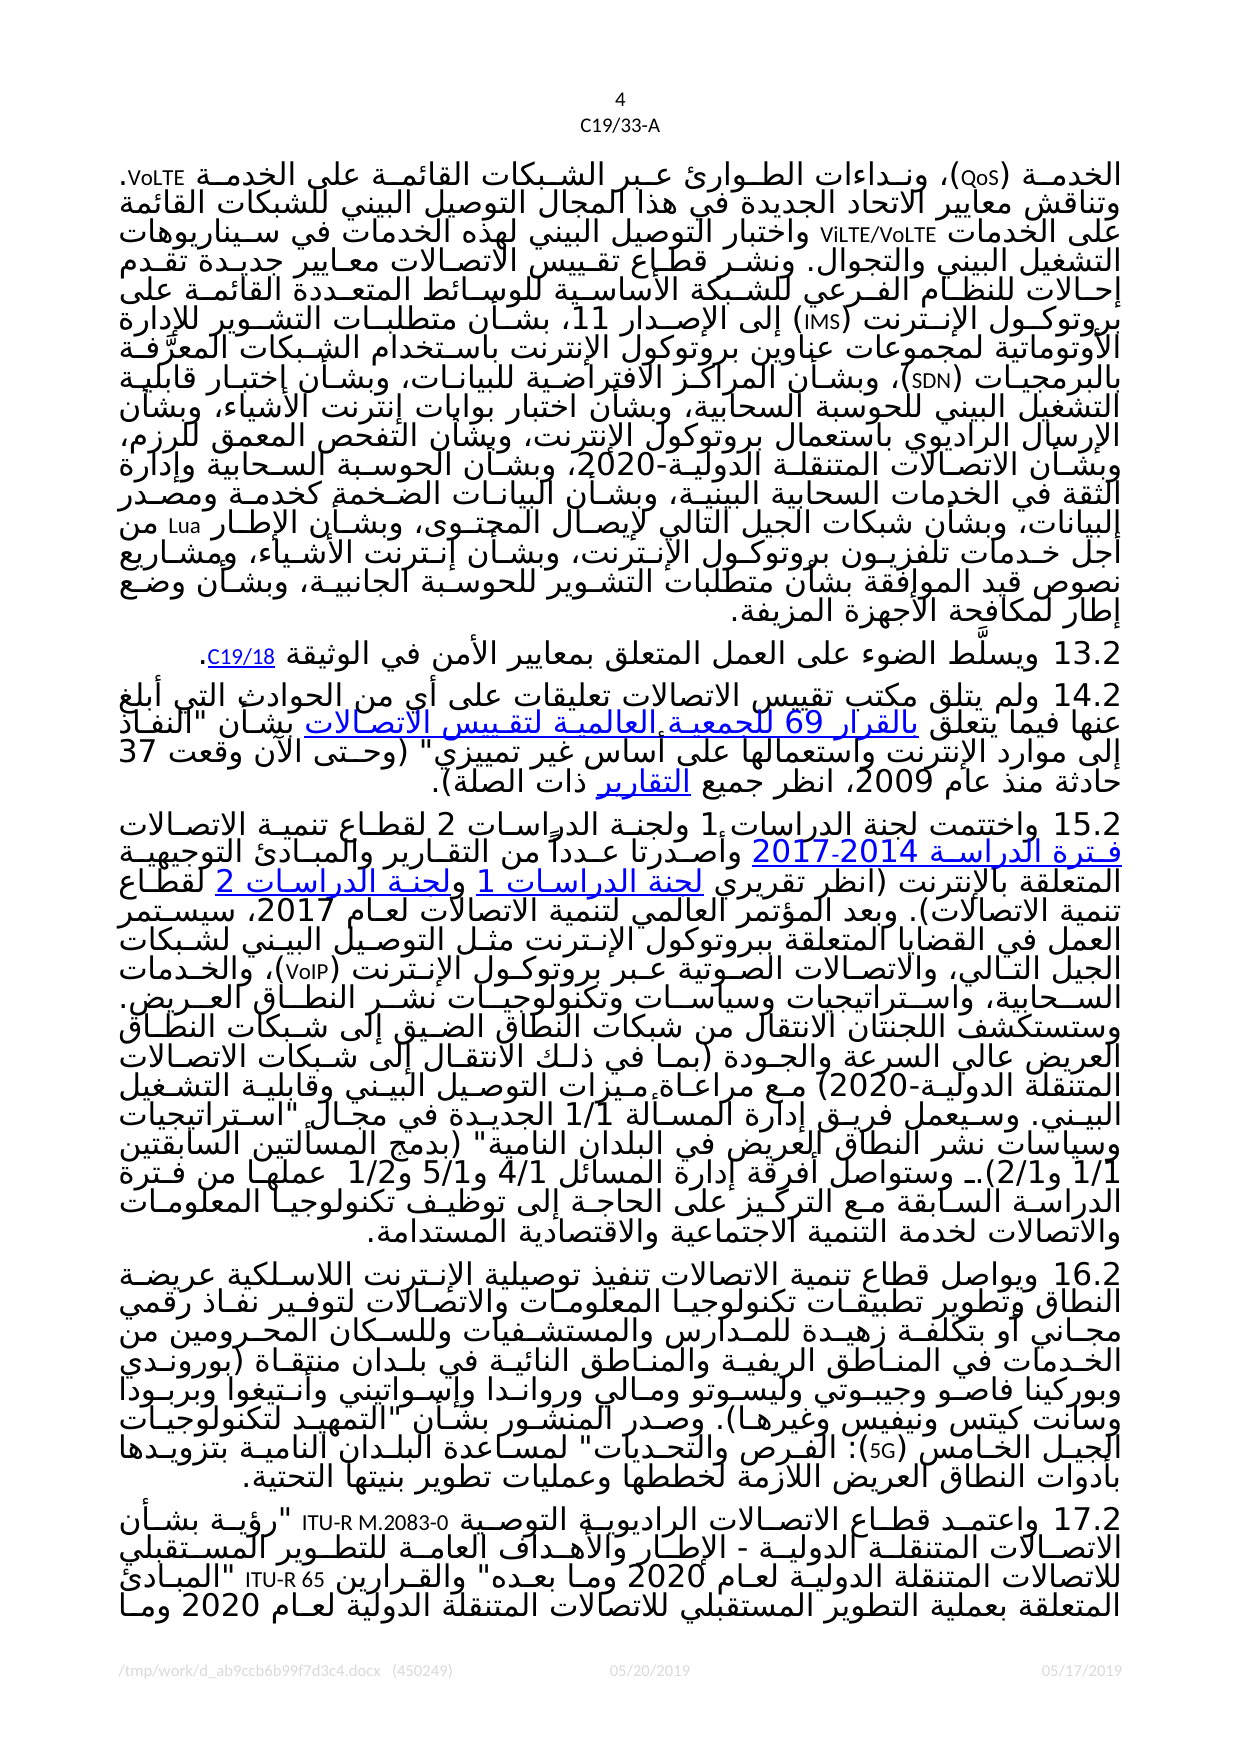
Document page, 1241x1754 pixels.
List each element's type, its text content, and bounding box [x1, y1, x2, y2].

text 13.2 ويسلَّط الضوء على العمل المتعلق بمعايير الأمن في الوثيقة C19/18. [345, 670, 634, 699]
text 16.2 ويواصل قطاع تنمية الاتصالات تنفيذ توصيلية الإنترنت اللاسلكية عريضة النطاق وتطوير تطبيقات تكنولوجيا المعلومات والاتصالات لتوفير نفاذ رقمي مجاني أو بتكلفة زهيدة للمدارس والمستشفيات وللسكان المحرومين من الخدمات في المناطق الريفية والمناطق النائية في بلدان منتقاة (بوروندي وبوركينا فاصو وجيبوتي وليسوتو ومالي ورواندا وإسواتيني وأنتيغوا وبربودا وسانت كيتس ونيفيس وغيرها). وصدر المنشور بشأن "التمهيد لتكنولوجيات الجيل الخامس (5G): الفرص والتحديات" لمساعدة البلدان النامية بتزويدها بأدوات النطاق العريض اللازمة لخططها وعمليات تطوير بنيتها التحتية. [118, 1291, 1122, 1524]
text 14.2 ولم يتلق مكتب تقييس الاتصالات تعليقات على أي من الحوادث التي أبلغ عنها فيما يتعلق بالقرار 69 للجمعية العالمية لتقييس الاتصالات بشأن "النفاذ إلى موارد الإنترنت واستعمالها على أساس غير تمييزي" (وحتى الآن وقعت 37 حادثة منذ عام 2009، انظر جميع التقارير ذات الصلة). [118, 712, 1122, 828]
text 13.2 ويسلَّط الضوء على العمل المتعلق بمعايير الأمن في الوثيقة C19/18. [621, 670, 922, 699]
text 13.2 ويسلَّط الضوء على العمل المتعلق بمعايير الأمن في الوثيقة C19/18. [118, 670, 355, 699]
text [118, 1537, 1122, 1624]
text 15.2 واختتمت لجنة الدراسات 1 ولجنة الدراسات 2 لقطاع تنمية الاتصالات فترة الدراسة 2014-2017 وأصدرتا عدداً من التقارير والمبادئ التوجيهية المتعلقة بالإنترنت (انظر تقريري لجنة الدراسات 1 ولجنة الدراسات 2 لقطاع تنمية الاتصالات). وبعد المؤتمر العالمي لتنمية الاتصالات لعام 2017، سيستمر العمل في القضايا المتعلقة ببروتوكول الإنترنت مثل التوصيل البيني لشبكات الجيل التالي، والاتصالات الصوتية عبر بروتوكول الإنترنت (VoIP)، والخدمات السحابية، واستراتيجيات وسياسات وتكنولوجيات نشر النطاق العريض. وستستكشف اللجنتان الانتقال من شبكات النطاق الضيق إلى شبكات النطاق العريض عالي السرعة والجودة (بما في ذلك الانتقال إلى شبكات الاتصالات المتنقلة الدولية-2020) مع مراعاة ميزات التوصيل البيني وقابلية التشغيل البيني. وسيعمل فريق إدارة المسألة 1/1 الجديدة في مجال "استراتيجيات وسياسات نشر النطاق العريض في البلدان النامية" (بدمج المسألتين السابقتين 1/1 و2/1). وستواصل أفرقة إدارة المسائل 4/1 و5/1 و1/2 عملها من فترة الدراسة السابقة مع التركيز على الحاجة إلى توظيف تكنولوجيا المعلومات والاتصالات لخدمة التنمية الاجتماعية والاقتصادية المستدامة. [118, 841, 1122, 1278]
text 13.2 ويسلَّط الضوء على العمل المتعلق بمعايير الأمن في الوثيقة C19/18. [884, 670, 1122, 699]
